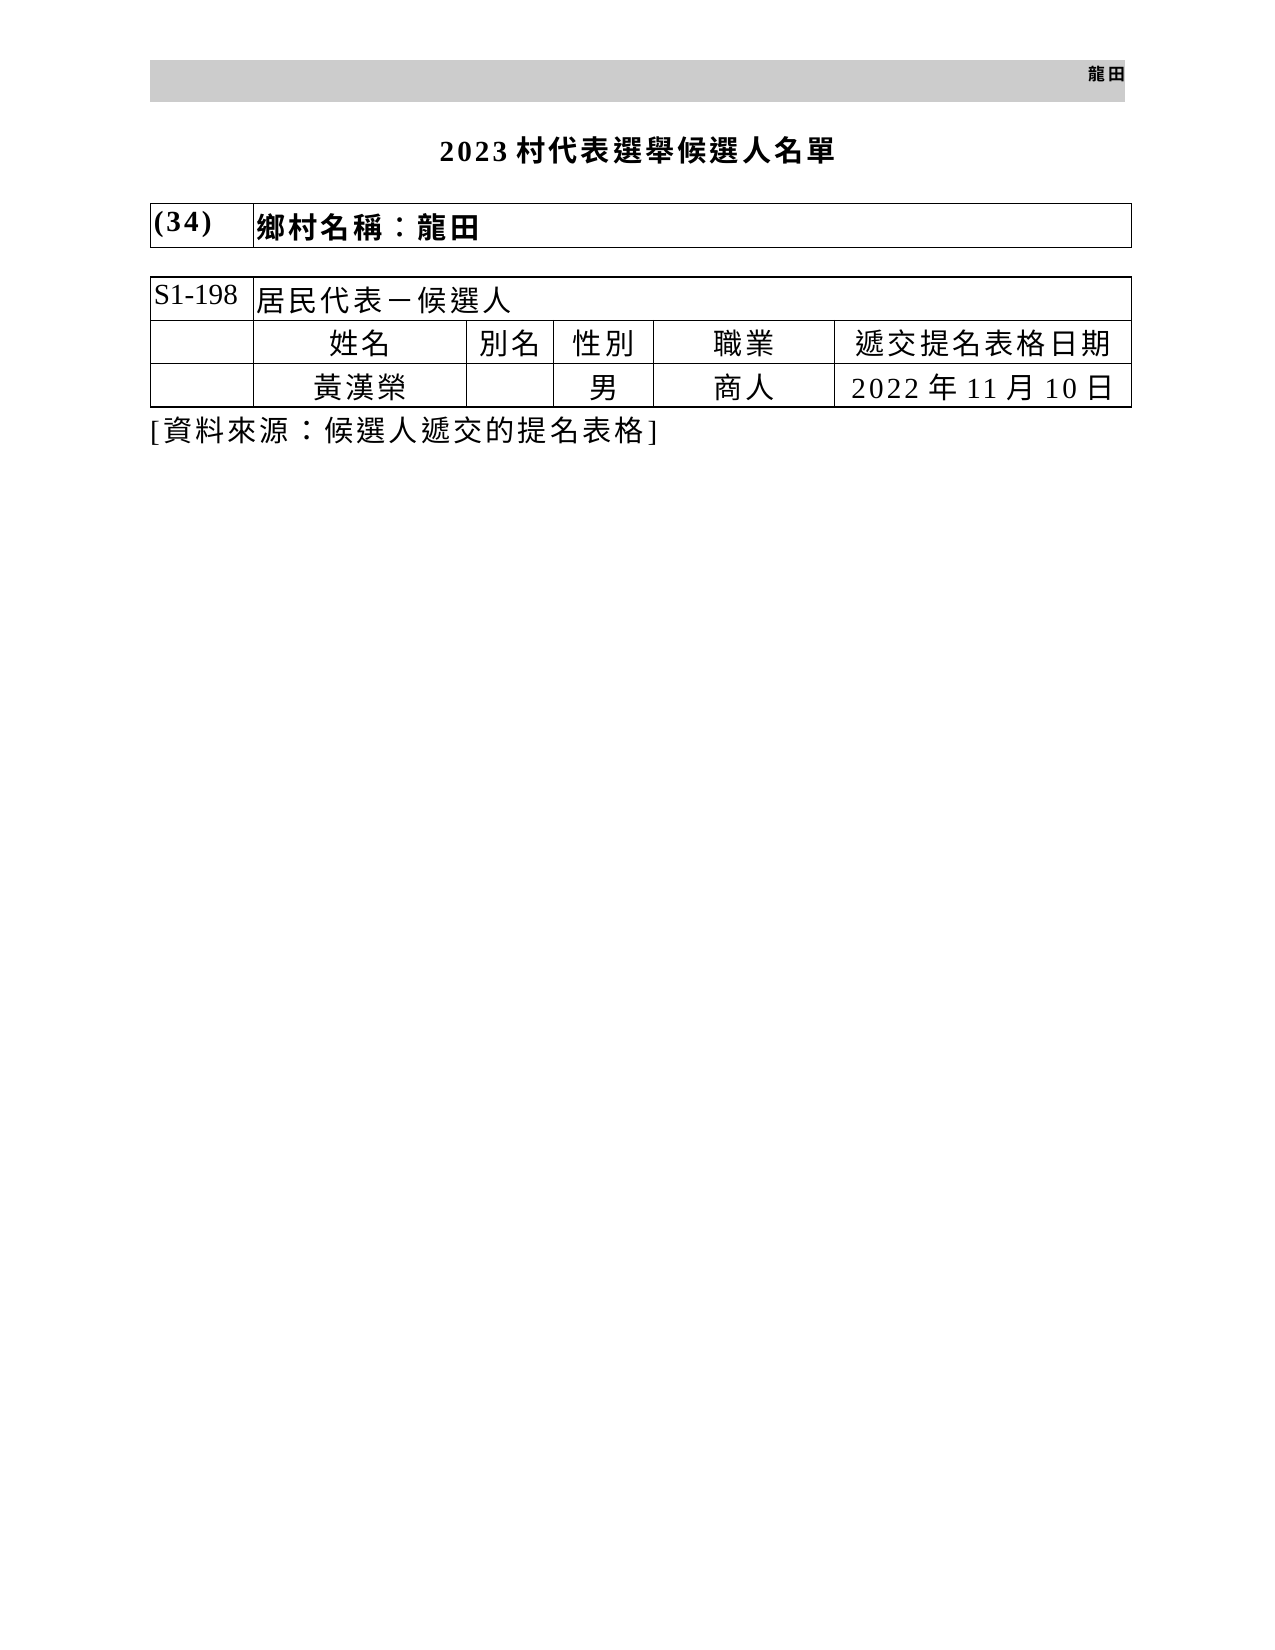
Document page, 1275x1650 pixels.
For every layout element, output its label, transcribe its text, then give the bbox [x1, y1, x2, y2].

table_header S1-198 [151, 278, 253, 320]
table_cell 商人 [654, 364, 834, 406]
table_cell 2022年11月10日 [835, 364, 1131, 406]
table_cell 性別 [554, 321, 653, 363]
table_cell [151, 321, 253, 363]
table_cell [151, 364, 253, 406]
table_header 居民代表－候選人 [254, 278, 1131, 320]
subtitle 龍田 [150, 60, 1125, 102]
table_cell 職業 [654, 321, 834, 363]
text 2023村代表選舉候選人名單 [150, 127, 1125, 170]
table_cell 遞交提名表格日期 [835, 321, 1131, 363]
table_cell 男 [554, 364, 653, 406]
table_cell 黃漢榮 [254, 364, 466, 406]
table_header 鄉村名稱︰龍田 [254, 204, 1131, 247]
text [資料來源：候選人遞交的提名表格] [150, 408, 1125, 450]
table_cell 姓名 [254, 321, 466, 363]
table_header (34) [151, 204, 253, 247]
table_cell [467, 364, 553, 406]
table_cell 別名 [467, 321, 553, 363]
